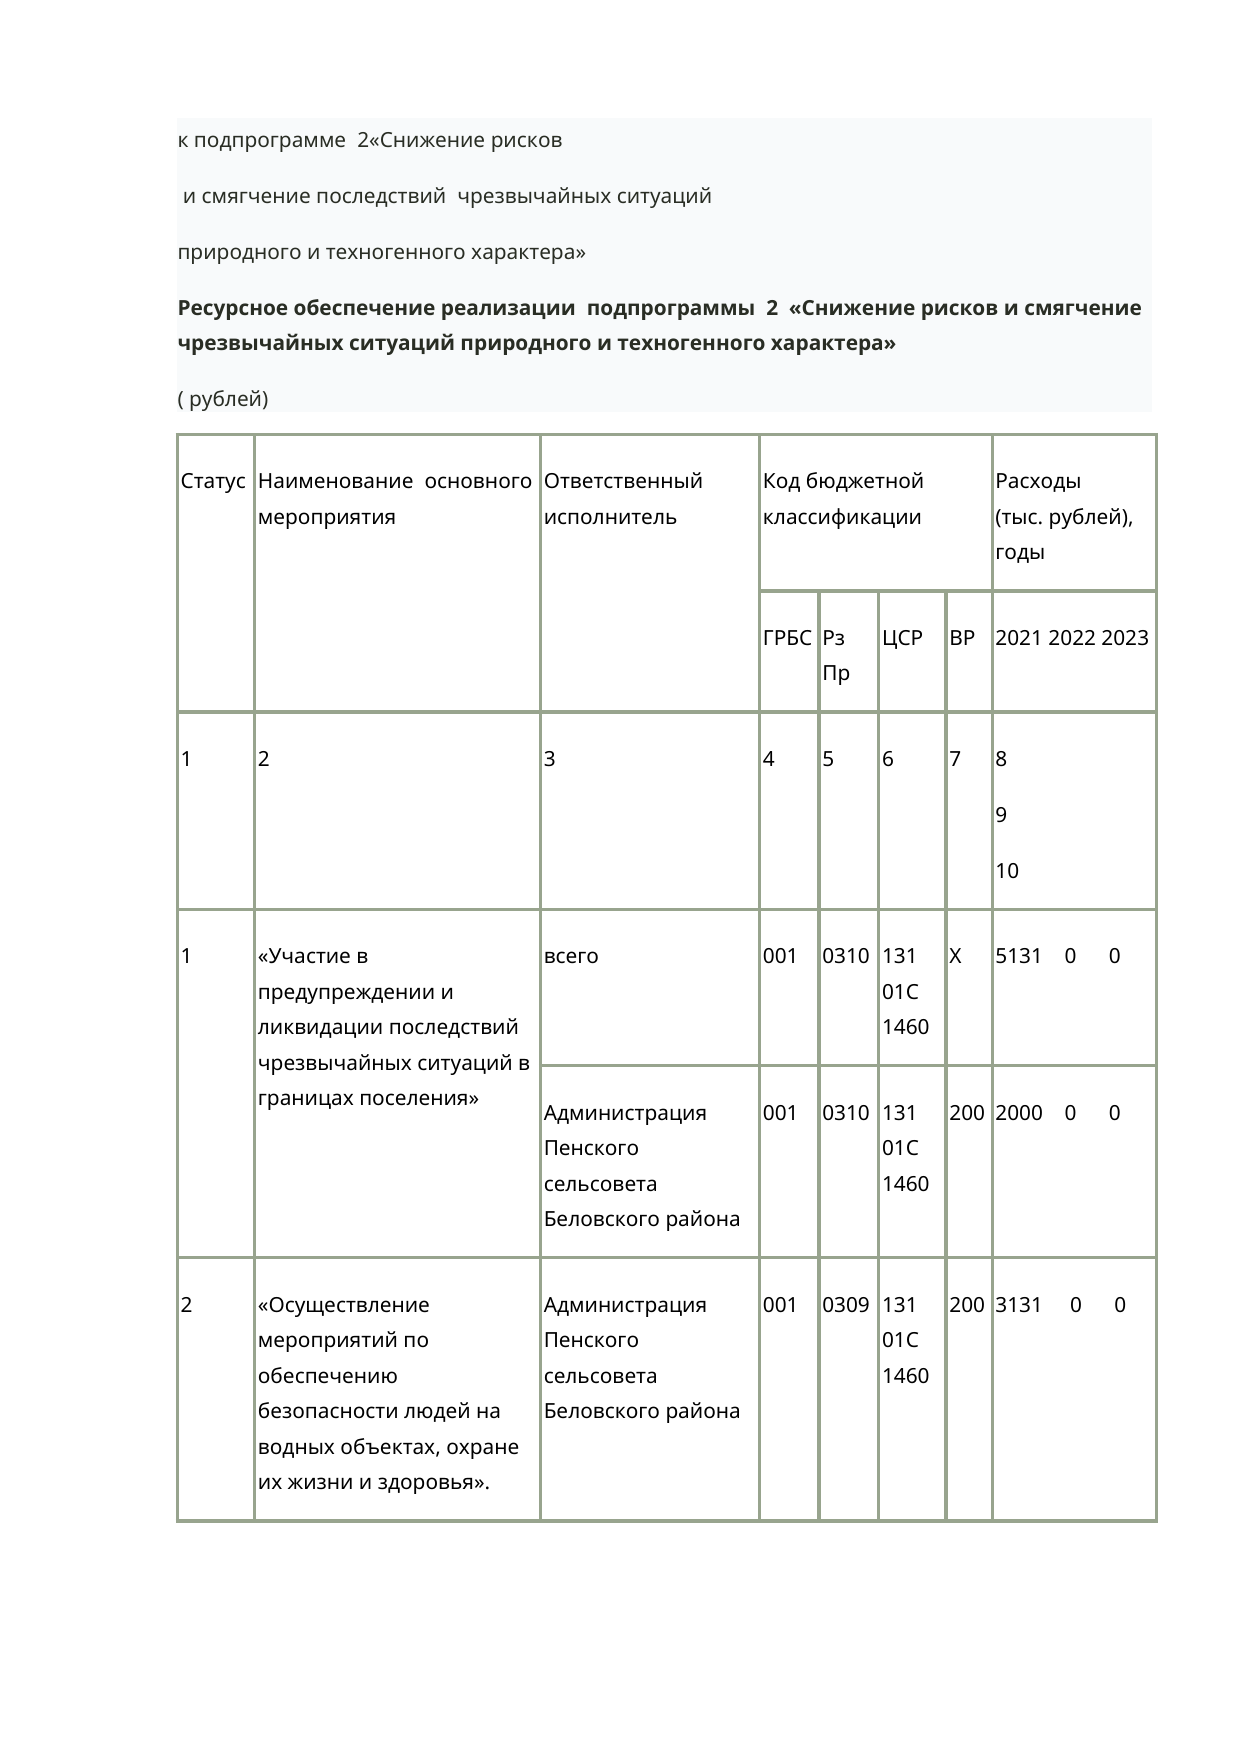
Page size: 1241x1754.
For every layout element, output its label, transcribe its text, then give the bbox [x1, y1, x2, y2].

table_cell 2 [256, 714, 539, 908]
table_cell 4 [761, 714, 817, 908]
table_cell 3 [542, 714, 758, 908]
table_cell 001 [761, 1259, 817, 1519]
text и смягчение последствий чрезвычайных ситуаций [177, 174, 1152, 209]
table_cell 001 [761, 1067, 817, 1256]
text ( рублей) [177, 377, 1152, 412]
table_cell всего [542, 911, 758, 1064]
table_cell 131 01С 1460 [880, 911, 944, 1064]
table_cell Рз Пр [821, 593, 877, 710]
table_cell 3131 0 0 [994, 1259, 1155, 1519]
table_header Расходы (тыс. рублей), годы [994, 436, 1155, 589]
table_cell ГРБС [761, 593, 817, 710]
table_cell 8 9 10 [994, 714, 1155, 908]
table_header Код бюджетной классификации [761, 436, 991, 589]
table_header Наименование основного мероприятия [256, 436, 539, 710]
table_cell ЦСР [880, 593, 944, 710]
table_cell 0309 [821, 1259, 877, 1519]
text природного и техногенного характера» [177, 230, 1152, 265]
table_cell «Осуществление мероприятий по обеспечению безопасности людей на водных объектах, охране их жизни и здоровья». [256, 1259, 539, 1519]
table_cell 131 01С 1460 [880, 1067, 944, 1256]
table_cell 001 [761, 911, 817, 1064]
table_cell Х [948, 911, 991, 1064]
text Ресурсное обеспечение реализации подпрограммы 2 «Снижение рисков и смягчение чрезвычайных ситуаций природного и техногенного характера» [177, 286, 1152, 357]
table_cell Администрация Пенского сельсовета Беловского района [542, 1067, 758, 1256]
table_cell Администрация Пенского сельсовета Беловского района [542, 1259, 758, 1519]
table_cell 0310 [821, 1067, 877, 1256]
table_cell 200 [948, 1067, 991, 1256]
text к подпрограмме 2«Снижение рисков [177, 118, 1152, 154]
table_cell 2000 0 0 [994, 1067, 1155, 1256]
table_cell 131 01С 1460 [880, 1259, 944, 1519]
table_cell 0310 [821, 911, 877, 1064]
table_header Ответственный исполнитель [542, 436, 758, 710]
table_cell 1 [179, 714, 253, 908]
table_cell 2 [179, 1259, 253, 1519]
table_cell ВР [948, 593, 991, 710]
table_cell 5 [821, 714, 877, 908]
table_cell «Участие в предупреждении и ликвидации последствий чрезвычайных ситуаций в границах поселения» [256, 911, 539, 1256]
table_cell 1 [179, 911, 253, 1256]
table_cell 7 [948, 714, 991, 908]
table_cell 2021 2022 2023 [994, 593, 1155, 710]
table_header Статус [179, 436, 253, 710]
table_cell 6 [880, 714, 944, 908]
table_cell 200 [948, 1259, 991, 1519]
table_cell 5131 0 0 [994, 911, 1155, 1064]
